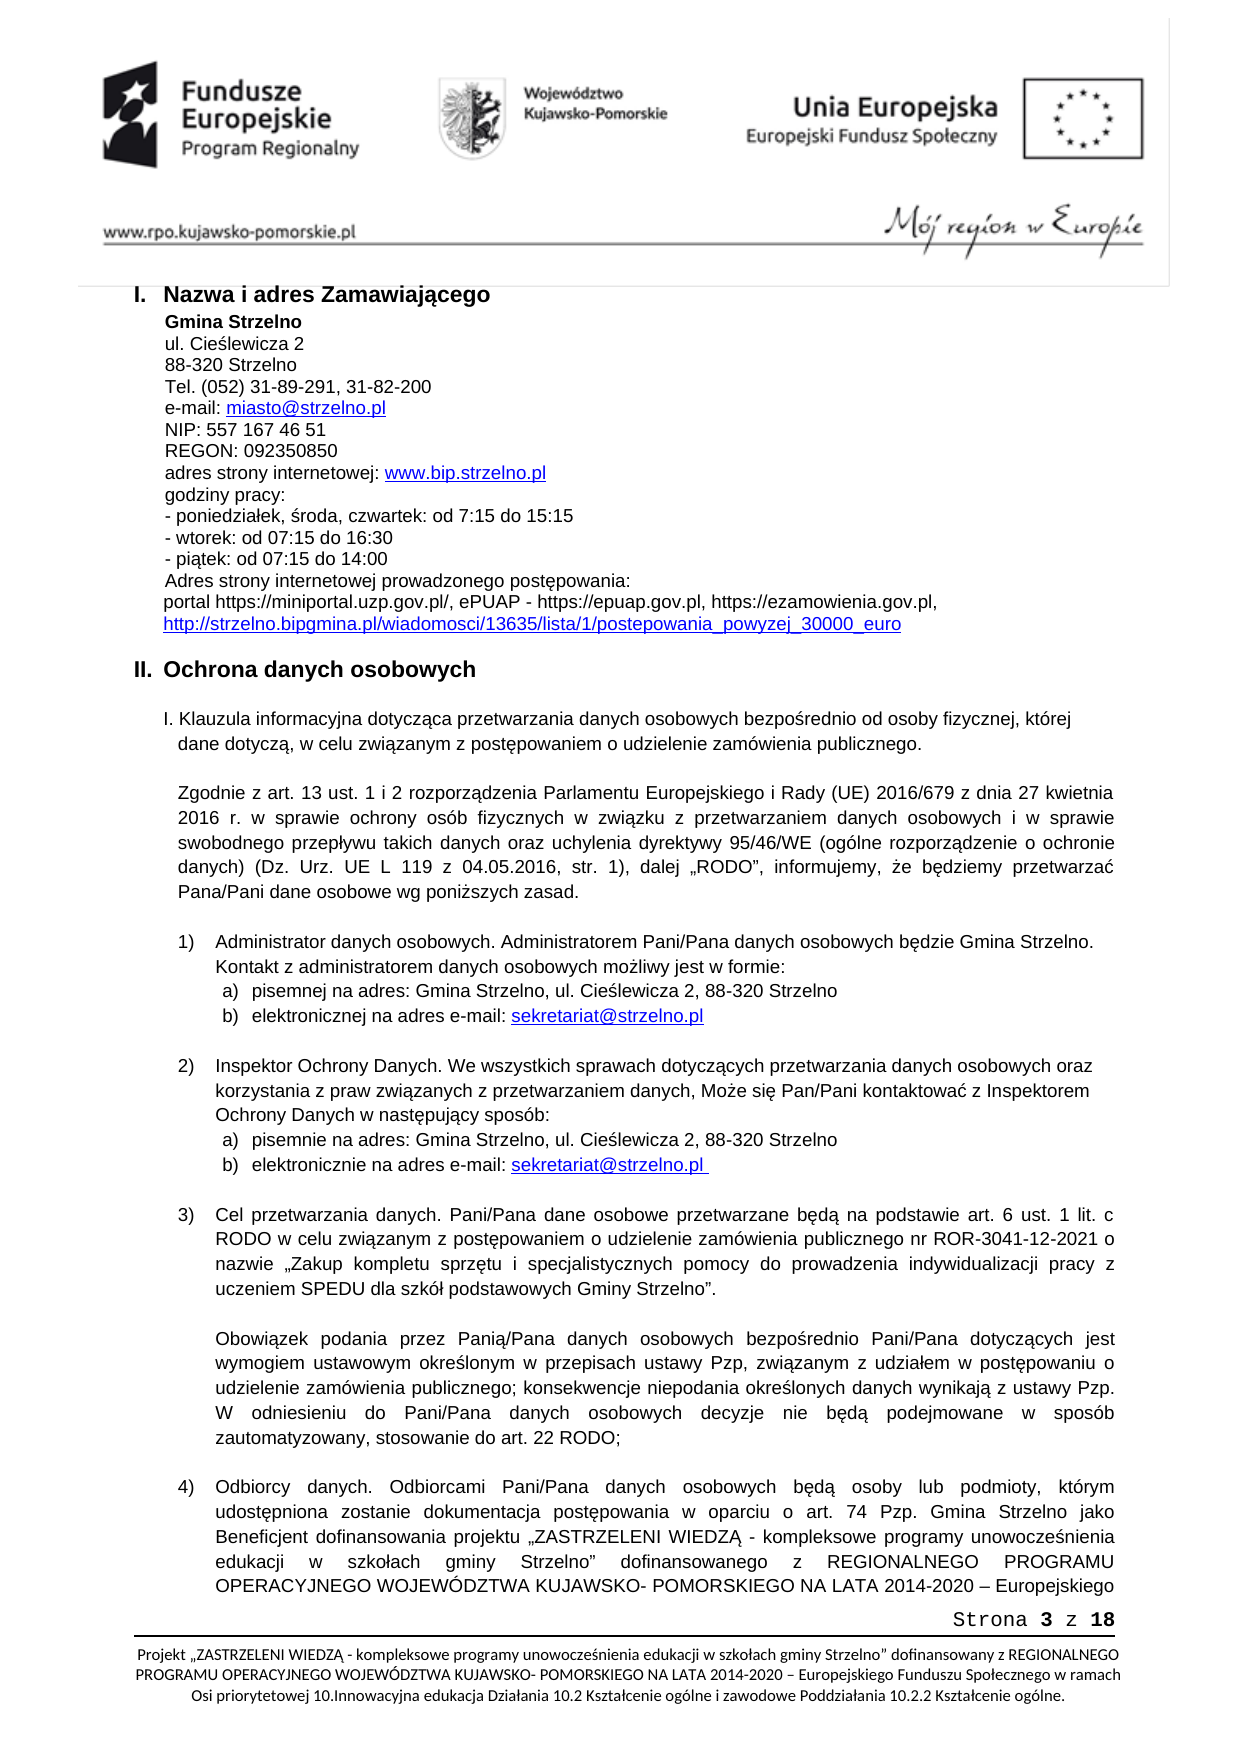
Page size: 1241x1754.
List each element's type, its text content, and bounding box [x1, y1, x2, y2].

text Obowiązek podania przez Panią/Pana danych osobowych bezpośrednio Pani/Pana dotyczących jest wymogiem ustawowym określonym w przepisach ustawy Pzp, związanym z udziałem w postępowaniu o udzielenie zamówienia publicznego; konsekwencje niepodania określonych danych wynikają z ustawy Pzp. W odniesieniu do Pani/Pana danych osobowych decyzje nie będą podejmowane w sposób zautomatyzowany, stosowanie do art. 22 RODO; [215, 1327, 1115, 1448]
text Adres strony internetowej prowadzonego postępowania: [163, 569, 1115, 591]
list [178, 1476, 1115, 1597]
text 88-320 Strzelno [164, 354, 1115, 376]
text NIP: 557 167 46 51 [164, 419, 1115, 440]
list Ochrona danych osobowych [133, 656, 1115, 682]
text adres strony internetowej: www.bip.strzelno.pl [164, 462, 1115, 483]
list Inspektor Ochrony Danych. We wszystkich sprawach dotyczących przetwarzania danych osobowych oraz korzystania z praw związanych z przetwarzaniem danych, Może się Pan/Pani kontaktować z Inspektorem Ochrony Danych w następujący sposób: [178, 1055, 1115, 1126]
list Nazwa i adres Zamawiającego [133, 281, 1115, 307]
list elektronicznej na adres e-mail: sekretariat@strzelno.pl [222, 1005, 1115, 1027]
text godziny pracy: [164, 483, 1115, 505]
text Tel. (052) 31-89-291, 31-82-200 [164, 376, 1115, 397]
text Zgodnie z art. 13 ust. 1 i 2 rozporządzenia Parlamentu Europejskiego i Rady (UE) 2016/679 z dnia 27 kwietnia 2016 r. w sprawie ochrony osób fizycznych w związku z przetwarzaniem danych osobowych i w sprawie swobodnego przepływu takich danych oraz uchylenia dyrektywy 95/46/WE (ogólne rozporządzenie o ochronie danych) (Dz. Urz. UE L 119 z 04.05.2016, str. 1), dalej „RODO”, informujemy, że będziemy przetwarzać Pana/Pani dane osobowe wg poniższych zasad. [178, 782, 1115, 903]
text - poniedziałek, środa, czwartek: od 7:15 do 15:15 [164, 505, 1115, 526]
list Administrator danych osobowych. Administratorem Pani/Pana danych osobowych będzie Gmina Strzelno. Kontakt z administratorem danych osobowych możliwy jest w formie: [178, 931, 1115, 977]
text Gmina Strzelno [164, 311, 1115, 332]
text e-mail: miasto@strzelno.pl [164, 397, 1115, 419]
picture [78, 18, 1171, 288]
text - wtorek: od 07:15 do 16:30 [164, 526, 1115, 548]
text - piątek: od 07:15 do 14:00 [164, 548, 1115, 569]
list elektronicznie na adres e-mail: sekretariat@strzelno.pl [222, 1154, 1115, 1175]
list Cel przetwarzania danych. Pani/Pana dane osobowe przetwarzane będą na podstawie art. 6 ust. 1 lit. c RODO w celu związanym z postępowaniem o udzielenie zamówienia publicznego nr ROR-3041-12-2021 o nazwie „Zakup kompletu sprzętu i specjalistycznych pomocy do prowadzenia indywidualizacji pracy z uczeniem SPEDU dla szkół podstawowych Gminy Strzelno”. [178, 1203, 1115, 1299]
list pisemnie na adres: Gmina Strzelno, ul. Cieślewicza 2, 88-320 Strzelno [222, 1129, 1115, 1151]
text portal https://miniportal.uzp.gov.pl/, ePUAP - https://epuap.gov.pl, https://ezamowienia.gov.pl, http://strzelno.bipgmina.pl/wiadomosci/13635/lista/1/postepowania_powyzej_30000_euro [163, 591, 1115, 634]
text I. Klauzula informacyjna dotycząca przetwarzania danych osobowych bezpośrednio od osoby fizycznej, której dane dotyczą, w celu związanym z postępowaniem o udzielenie zamówienia publicznego. [163, 708, 1115, 754]
list pisemnej na adres: Gmina Strzelno, ul. Cieślewicza 2, 88-320 Strzelno [222, 980, 1115, 1002]
text ul. Cieślewicza 2 [164, 332, 1115, 354]
text REGON: 092350850 [164, 440, 1115, 462]
